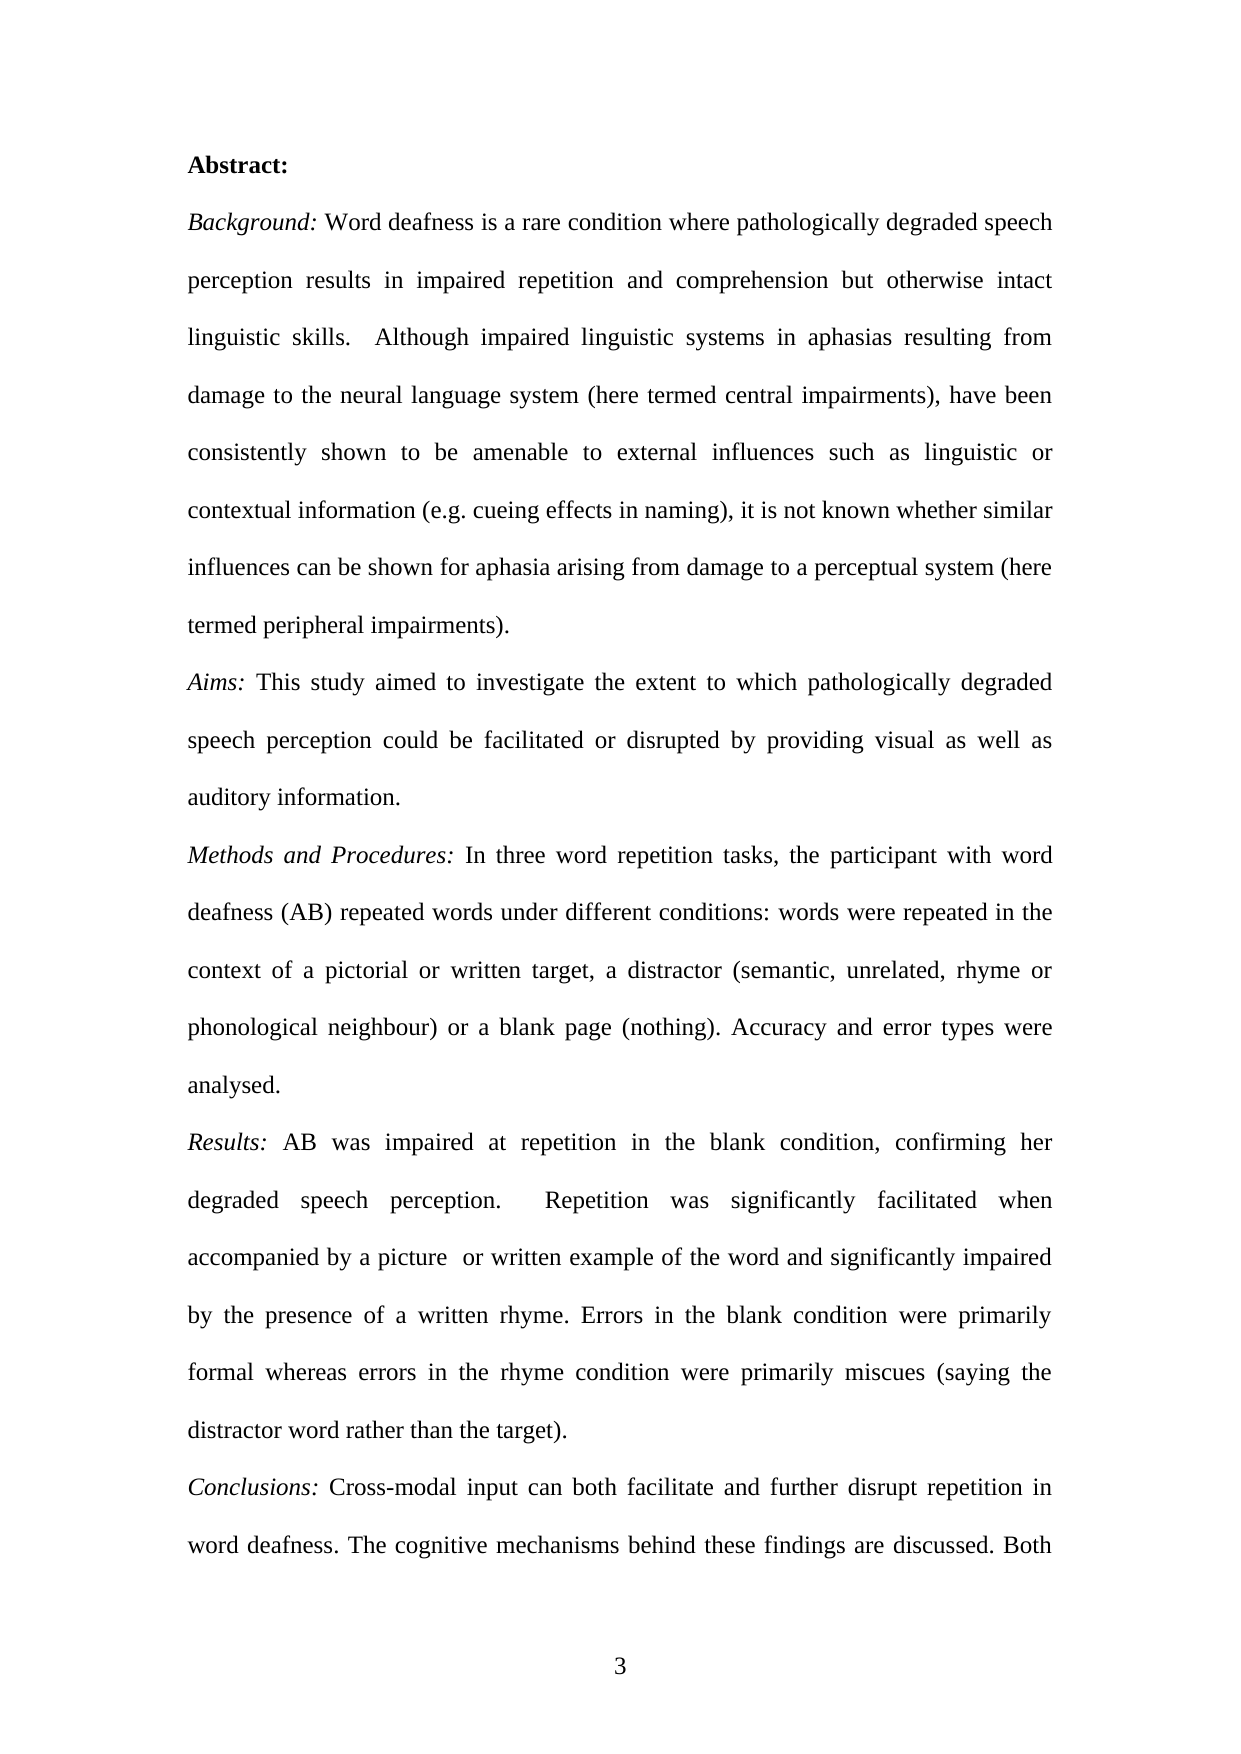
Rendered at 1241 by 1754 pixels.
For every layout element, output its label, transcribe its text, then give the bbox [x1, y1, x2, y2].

text Results: AB was impaired at repetition in the blank condition, confirming her degraded speech perception. Repetition was significantly facilitated when accompanied by a picture or written example of the word and significantly impaired by the presence of a written rhyme. Errors in the blank condition were primarily formal whereas errors in the rhyme condition were primarily miscues (saying the distractor word rather than the target). [187, 1127, 1053, 1444]
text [187, 1472, 1053, 1559]
text Aims: This study aimed to investigate the extent to which pathologically degraded speech perception could be facilitated or disrupted by providing visual as well as auditory information. [187, 667, 1053, 811]
text Methods and Procedures: In three word repetition tasks, the participant with word deafness (AB) repeated words under different conditions: words were repeated in the context of a pictorial or written target, a distractor (semantic, unrelated, rhyme or phonological neighbour) or a blank page (nothing). Accuracy and error types were analysed. [187, 840, 1053, 1099]
text Background: Word deafness is a rare condition where pathologically degraded speech perception results in impaired repetition and comprehension but otherwise intact linguistic skills. Although impaired linguistic systems in aphasias resulting from damage to the neural language system (here termed central impairments), have been consistently shown to be amenable to external influences such as linguistic or contextual information (e.g. cueing effects in naming), it is not known whether similar influences can be shown for aphasia arising from damage to a perceptual system (here termed peripheral impairments). [187, 207, 1053, 639]
text Abstract: [187, 150, 1053, 179]
